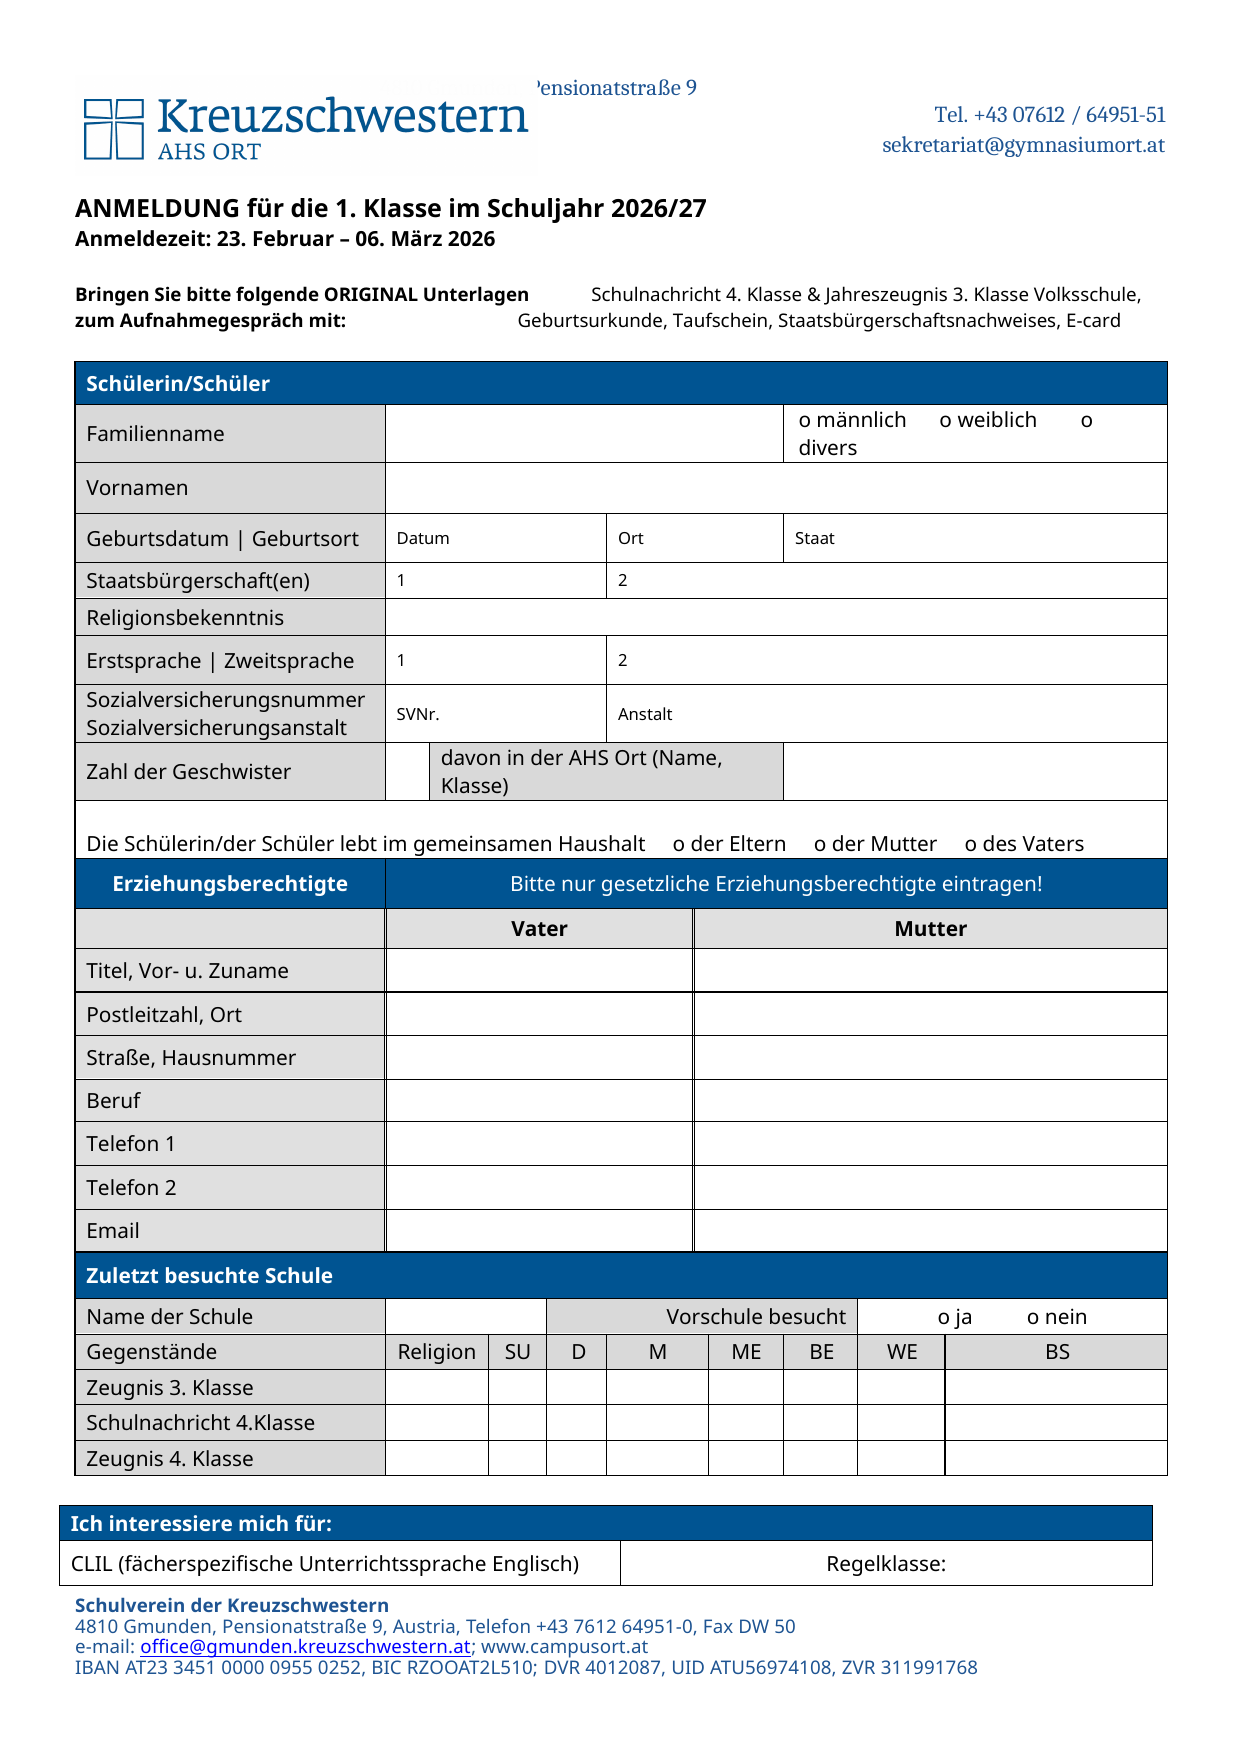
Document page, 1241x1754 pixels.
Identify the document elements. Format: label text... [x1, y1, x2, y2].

table_cell [946, 1405, 1167, 1440]
table_cell Datum [386, 514, 606, 562]
table_cell ME [709, 1335, 783, 1369]
table_cell BS [946, 1335, 1167, 1369]
table_cell Schulnachricht 4.Klasse [76, 1405, 385, 1440]
table_cell Staatsbürgerschaft(en) [76, 563, 385, 597]
table_cell [709, 1370, 783, 1404]
table_cell [76, 909, 384, 948]
table_cell SVNr. [386, 685, 606, 742]
table_cell Vornamen [76, 463, 385, 513]
table_cell [387, 993, 692, 1035]
table_cell Name der Schule [76, 1299, 385, 1333]
table_header Ich interessiere mich für: [60, 1506, 1152, 1540]
table_cell [387, 1080, 692, 1121]
table_cell [386, 599, 1167, 635]
table_cell [695, 1122, 1167, 1165]
table_cell [946, 1370, 1167, 1404]
table_cell Erstsprache | Zweitsprache [76, 636, 385, 684]
table_cell Staat [784, 514, 1167, 562]
table_cell CLIL (fächerspezifische Unterrichtssprache Englisch) o [60, 1541, 620, 1585]
table_cell [387, 1166, 692, 1209]
table_cell BE [784, 1335, 857, 1369]
table_cell Postleitzahl, Ort [76, 993, 384, 1035]
table_cell Die Schülerin/der Schüler lebt im gemeinsamen Haushalt o der Eltern o der Mutter o des Vaters [76, 801, 1167, 858]
table_cell [547, 1370, 606, 1404]
table_cell [607, 1405, 708, 1440]
text ANMELDUNG für die 1. Klasse im Schuljahr 2026/27 [75, 191, 1165, 224]
table_cell [386, 743, 429, 800]
table_cell Anstalt [607, 685, 1167, 742]
table_cell WE [858, 1335, 944, 1369]
table_cell Erziehungsberechtigte [76, 859, 385, 908]
table_cell [489, 1405, 546, 1440]
table_cell Vater [387, 909, 692, 948]
table_cell [695, 949, 1167, 991]
table_cell [784, 1370, 857, 1404]
table_cell [387, 1036, 692, 1078]
table_cell [607, 1441, 708, 1475]
table_cell Zeugnis 3. Klasse [76, 1370, 385, 1404]
table_cell [489, 1370, 546, 1404]
table_cell Email [76, 1210, 384, 1251]
picture [75, 75, 538, 175]
table_cell [709, 1405, 783, 1440]
table_cell o männlich o weiblich o divers [784, 405, 1167, 462]
table_cell [386, 1299, 546, 1333]
table_cell Geburtsdatum | Geburtsort [76, 514, 385, 562]
table_cell Zuletzt besuchte Schule [76, 1253, 1167, 1298]
table_cell [547, 1441, 606, 1475]
table_cell [386, 1370, 488, 1404]
table_cell [784, 1441, 857, 1475]
table_cell 2 [607, 563, 1167, 597]
table_cell [695, 1036, 1167, 1078]
table_cell Religion [386, 1335, 488, 1369]
table_cell [709, 1441, 783, 1475]
table_cell [547, 1405, 606, 1440]
table_cell [607, 1370, 708, 1404]
table_header Schülerin/Schüler [76, 362, 1167, 404]
table_cell [695, 993, 1167, 1035]
table_cell [784, 743, 1167, 800]
table_cell 2 [607, 636, 1167, 684]
table_cell [784, 1405, 857, 1440]
table_cell Beruf [76, 1080, 384, 1121]
table_cell Familienname [76, 405, 385, 462]
table_cell [386, 463, 1167, 513]
table_cell Ort [607, 514, 783, 562]
table_cell M [607, 1335, 708, 1369]
table_cell Zahl der Geschwister [76, 743, 385, 800]
table_cell davon in der AHS Ort (Name, Klasse) [430, 743, 783, 800]
table_cell [858, 1370, 944, 1404]
table_cell Religionsbekenntnis [76, 599, 385, 635]
text Anmeldezeit: 23. Februar – 06. März 2026 [75, 224, 1165, 253]
text zum Aufnahmegespräch mit: Geburtsurkunde, Taufschein, Staatsbürgerschaftsnachweises, E-card [75, 307, 1165, 332]
table_cell Telefon 2 [76, 1166, 384, 1209]
table_cell 1 [386, 636, 606, 684]
table_cell [695, 1080, 1167, 1121]
table_cell Mutter [695, 909, 1167, 948]
table_cell [858, 1441, 944, 1475]
table_cell Telefon 1 [76, 1122, 384, 1165]
table_cell Bitte nur gesetzliche Erziehungsberechtigte eintragen! [386, 859, 1167, 908]
text Bringen Sie bitte folgende ORIGINAL Unterlagen Schulnachricht 4. Klasse & Jahreszeugnis 3. Klasse Volksschule, [75, 281, 1165, 307]
table_cell Vorschule besucht [547, 1299, 857, 1333]
table_cell [858, 1405, 944, 1440]
table_cell Straße, Hausnummer [76, 1036, 384, 1078]
table_cell [387, 1210, 692, 1251]
table_cell SU [489, 1335, 546, 1369]
table_cell Regelklasse: o [621, 1541, 1152, 1585]
table_cell o ja o nein [858, 1299, 1167, 1333]
table_cell 1 [386, 563, 606, 597]
table_cell Titel, Vor- u. Zuname [76, 949, 384, 991]
table_cell [386, 405, 783, 462]
table_cell [387, 949, 692, 991]
table_cell [695, 1166, 1167, 1209]
table_cell Sozialversicherungsnummer Sozialversicherungsanstalt [76, 685, 385, 742]
table_cell [489, 1441, 546, 1475]
table_cell [387, 1122, 692, 1165]
table_cell [946, 1441, 1167, 1475]
table_cell [386, 1441, 488, 1475]
table_cell D [547, 1335, 606, 1369]
table_cell [386, 1405, 488, 1440]
table_cell Zeugnis 4. Klasse [76, 1441, 385, 1475]
table_cell Gegenstände [76, 1335, 385, 1369]
table_cell [695, 1210, 1167, 1251]
